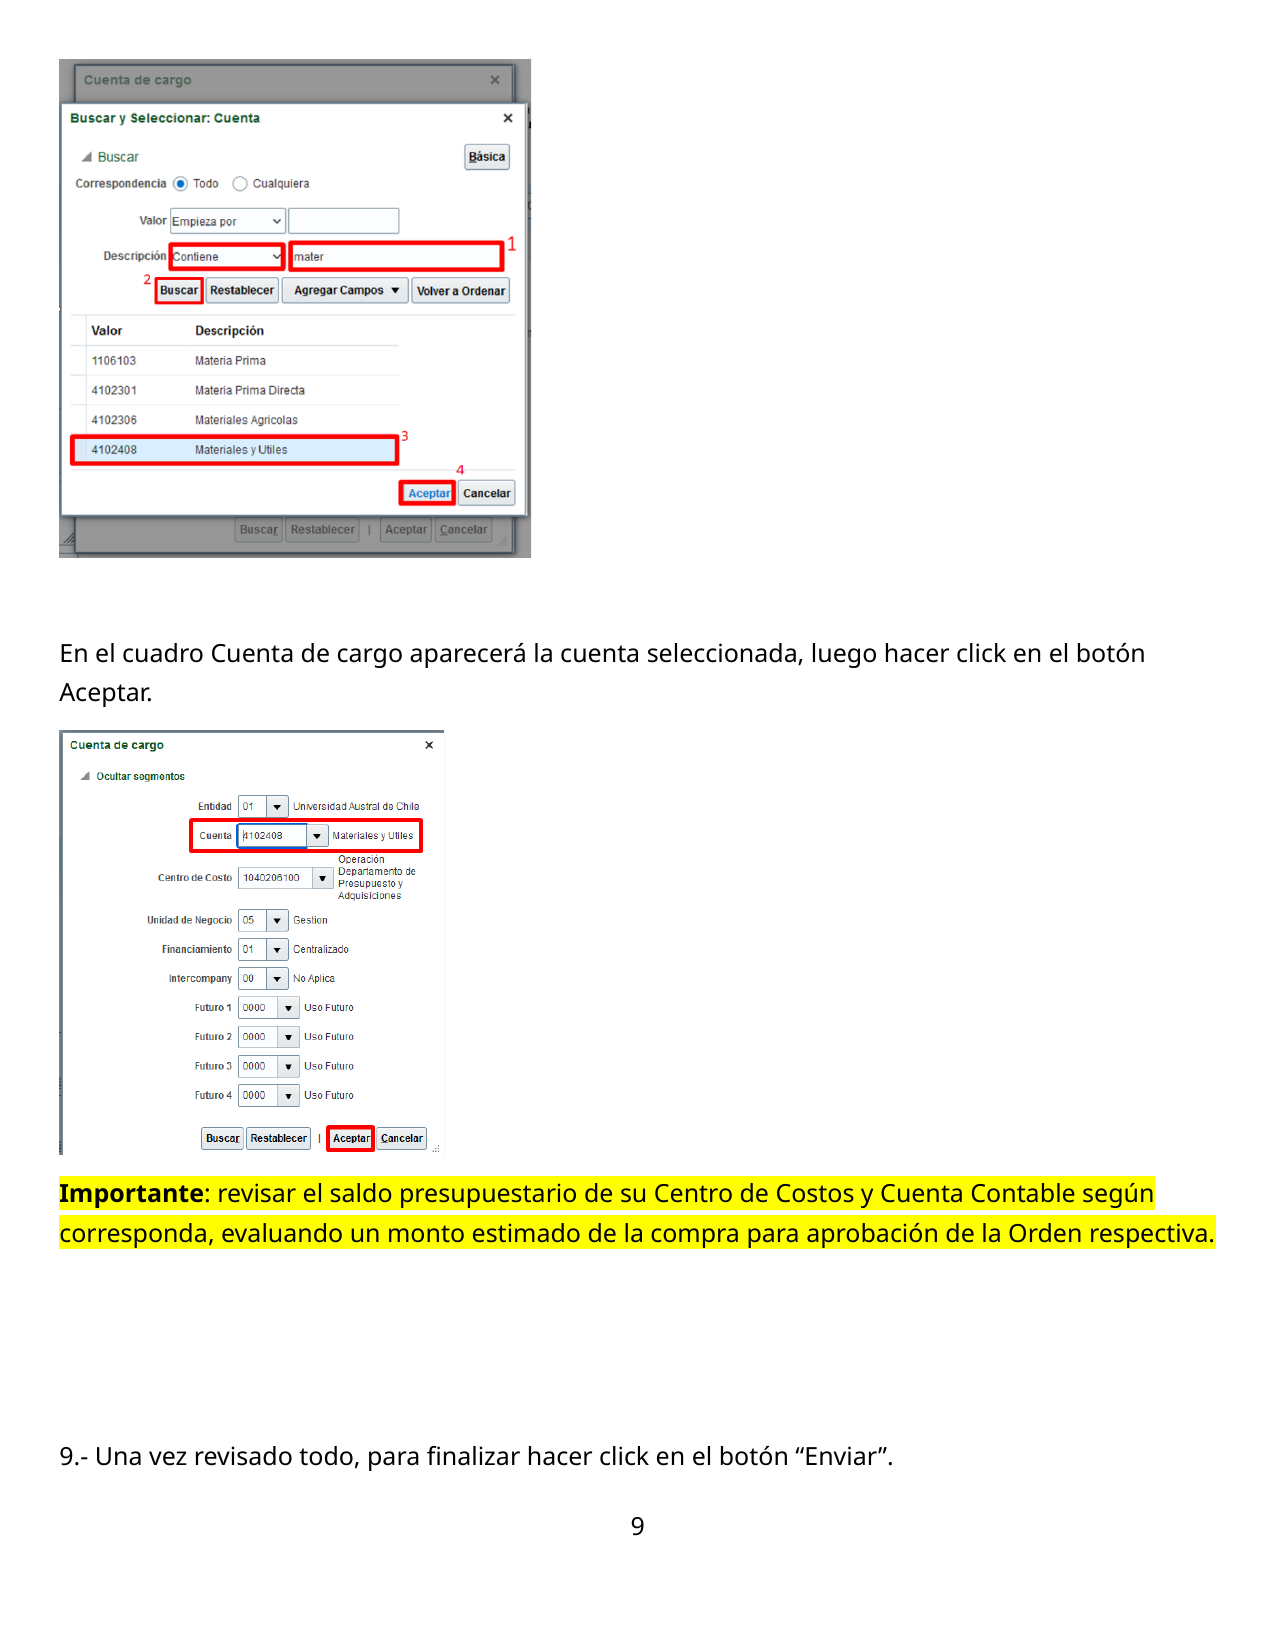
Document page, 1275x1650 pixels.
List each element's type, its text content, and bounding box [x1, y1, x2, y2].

text Importante: revisar el saldo presupuestario de su Centro de Costos y Cuenta Contable según corresponda, evaluando un monto estimado de la compra para aprobación de la Orden respectiva. [59, 1176, 1216, 1215]
text 9.- Una vez revisado todo, para finalizar hacer click en el botón “Enviar”. [59, 1439, 1216, 1473]
text En el cuadro Cuenta de cargo aparecerá la cuenta seleccionada, luego hacer click en el botón Aceptar. [59, 635, 1216, 709]
picture [59, 59, 532, 558]
picture [59, 730, 445, 1155]
